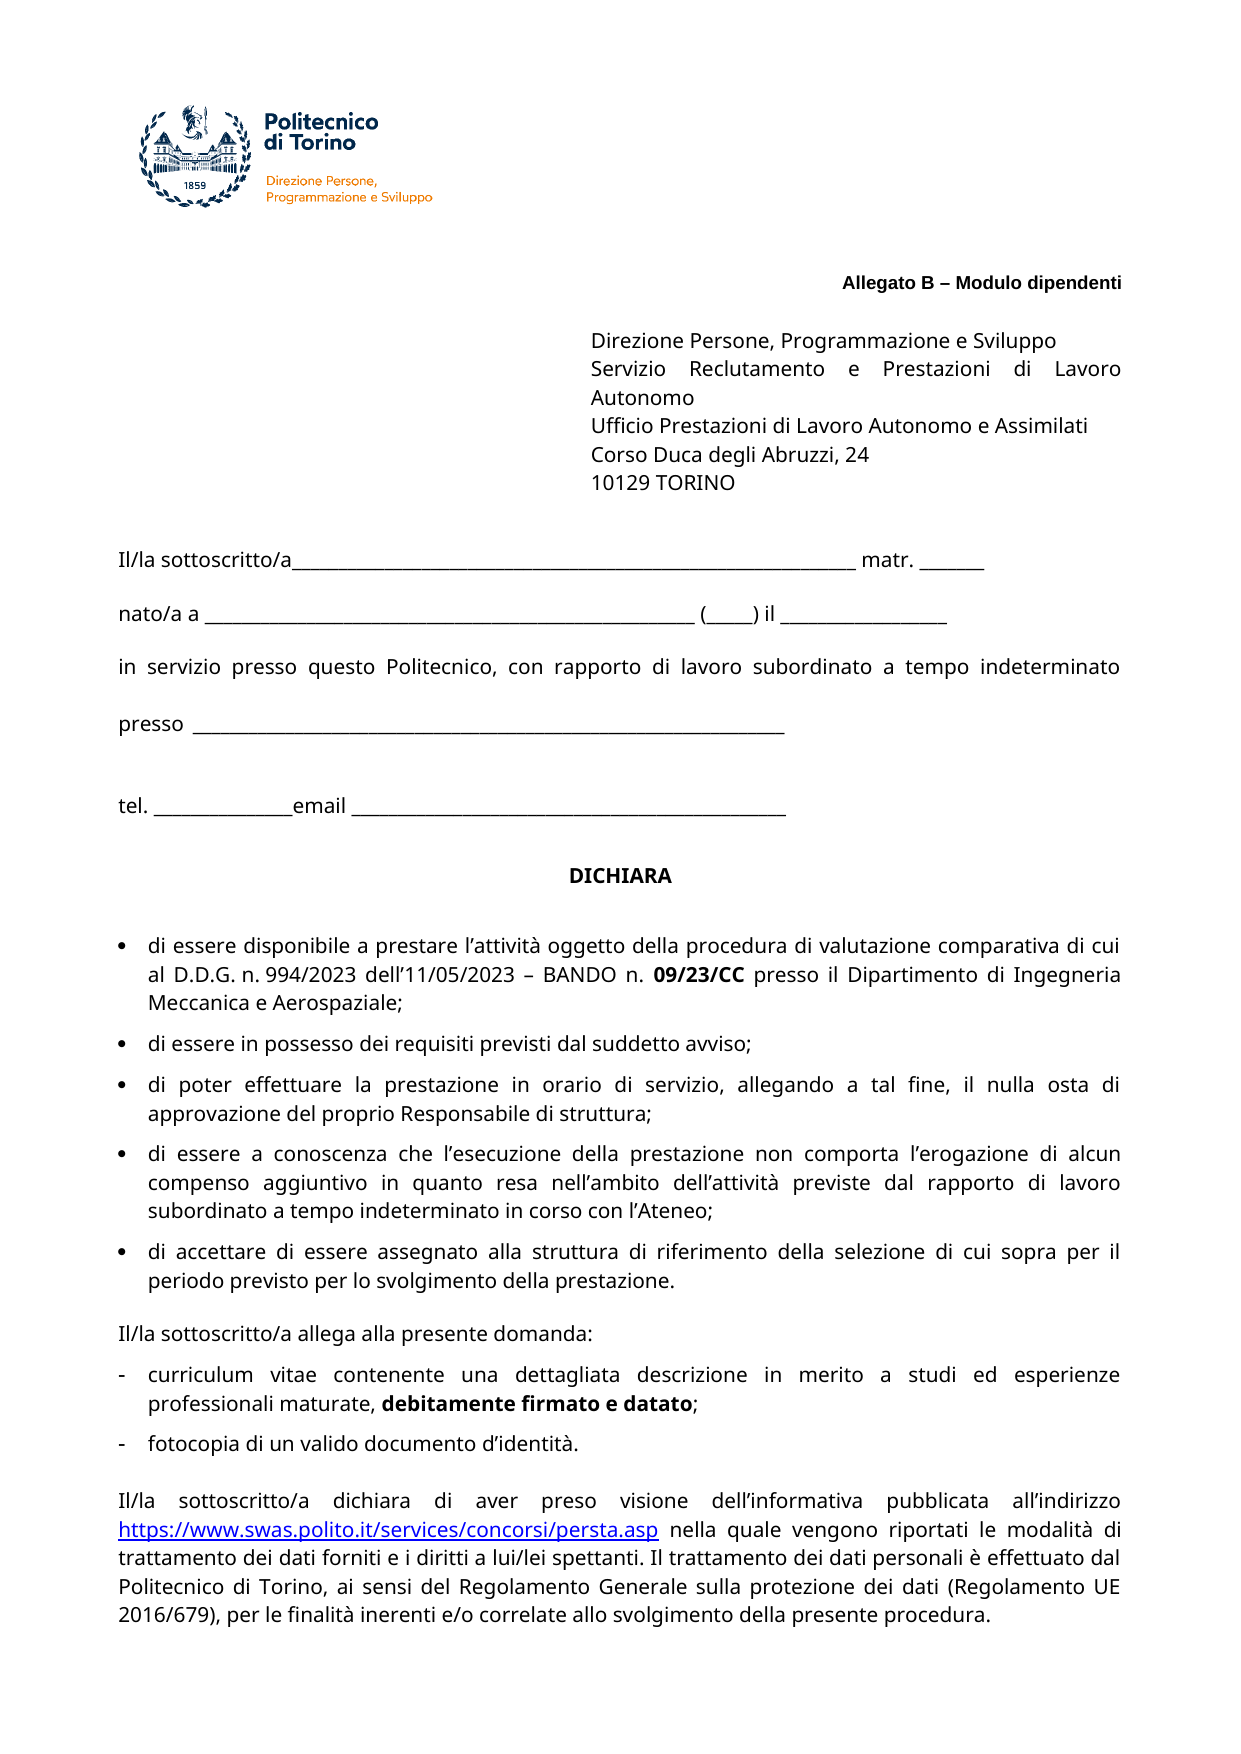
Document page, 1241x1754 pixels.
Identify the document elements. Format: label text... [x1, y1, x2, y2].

list fotocopia di un valido documento d’identità. [118, 1429, 1122, 1458]
text in servizio presso questo Politecnico, con rapporto di lavoro subordinato a tempo indeterminato presso ________________________________________________________________ [118, 652, 1122, 738]
text Il/la sottoscritto/a allega alla presente domanda: [118, 1319, 1122, 1348]
text Ufficio Prestazioni di Lavoro Autonomo e Assimilati [591, 411, 1122, 440]
text DICHIARA [118, 861, 1122, 890]
text nato/a a _____________________________________________________ (_____) il __________________ [118, 599, 1122, 627]
text Il/la sottoscritto/a_____________________________________________________________ matr. _______ [118, 546, 1122, 574]
text Direzione Persone, Programmazione e Sviluppo [591, 326, 1122, 354]
list di accettare di essere assegnato alla struttura di riferimento della selezione di cui sopra per il periodo previsto per lo svolgimento della prestazione. [118, 1237, 1122, 1294]
list di essere a conoscenza che l’esecuzione della prestazione non comporta l’erogazione di alcun compenso aggiuntivo in quanto resa nell’ambito dell’attività previste dal rapporto di lavoro subordinato a tempo indeterminato in corso con l’Ateneo; [118, 1139, 1122, 1225]
text Il/la sottoscritto/a dichiara di aver preso visione dell’informativa pubblicata all’indirizzo https://www.swas.polito.it/services/concorsi/persta.asp nella quale vengono riportati le modalità di trattamento dei dati forniti e i diritti a lui/lei spettanti. Il trattamento dei dati personali è effettuato dal Politecnico di Torino, ai sensi del Regolamento Generale sulla protezione dei dati (Regolamento UE 2016/679), per le finalità inerenti e/o correlate allo svolgimento della presente procedura. [118, 1486, 1122, 1629]
list di essere in possesso dei requisiti previsti dal suddetto avviso; [118, 1029, 1122, 1058]
text 10129 TORINO [591, 468, 1122, 497]
text Corso Duca degli Abruzzi, 24 [591, 440, 1122, 468]
text tel. _______________email _______________________________________________ [118, 791, 1122, 820]
list curriculum vitae contenente una dettagliata descrizione in merito a studi ed esperienze professionali maturate, debitamente firmato e datato; [118, 1360, 1122, 1417]
list di essere disponibile a prestare l’attività oggetto della procedura di valutazione comparativa di cui al D.D.G. n. 994/2023 dell’11/05/2023 – BANDO n. 09/23/CC presso il Dipartimento di Ingegneria Meccanica e Aerospaziale; [118, 931, 1122, 1017]
text Servizio Reclutamento e Prestazioni di Lavoro Autonomo [591, 354, 1122, 411]
list di poter effettuare la prestazione in orario di servizio, allegando a tal fine, il nulla osta di approvazione del proprio Responsabile di struttura; [118, 1070, 1122, 1127]
